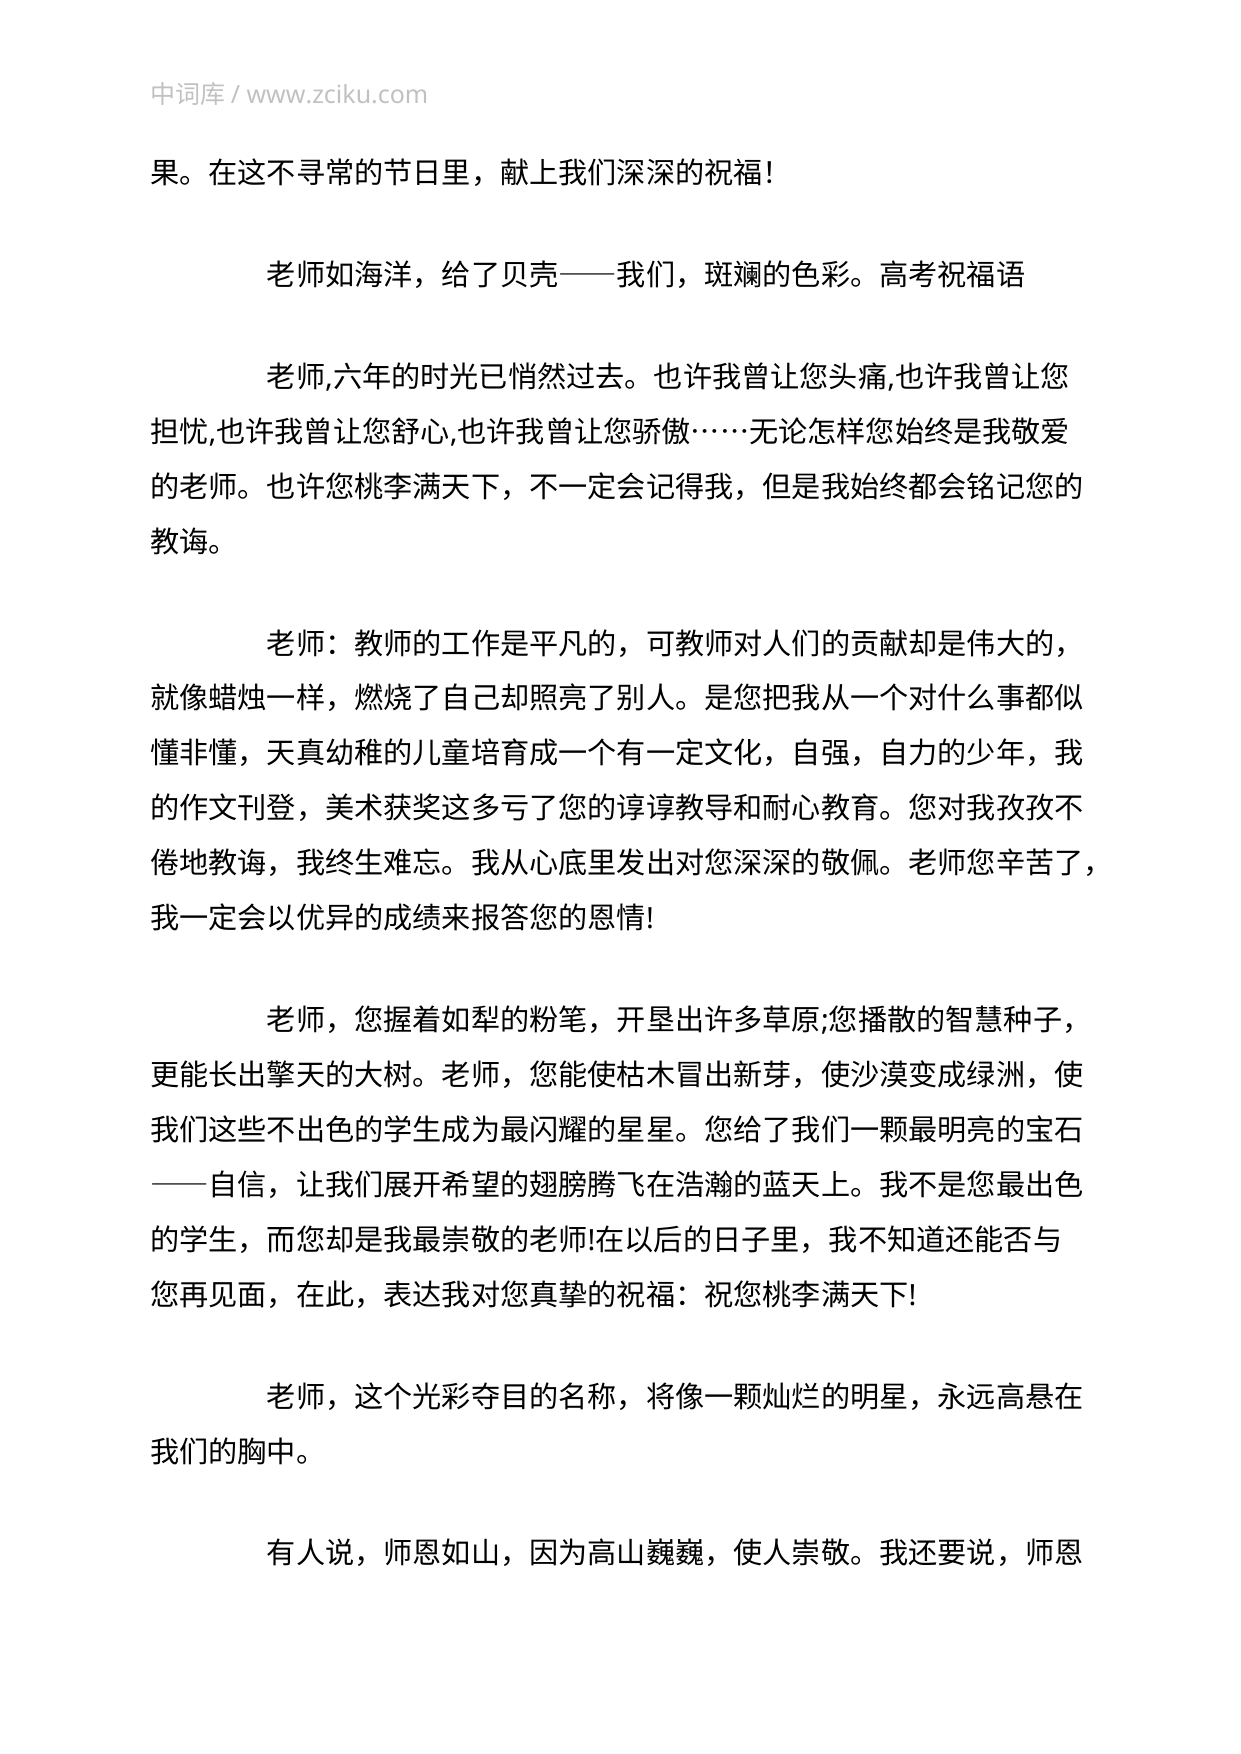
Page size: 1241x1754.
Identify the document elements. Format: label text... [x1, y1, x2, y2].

text 老师，这个光彩夺目的名称，将像一颗灿烂的明星，永远高悬在我们的胸中。 [150, 1373, 1090, 1471]
text 老师：教师的工作是平凡的，可教师对人们的贡献却是伟大的，就像蜡烛一样，燃烧了自己却照亮了别人。是您把我从一个对什么事都似懂非懂，天真幼稚的儿童培育成一个有一定文化，自强，自力的少年，我的作文刊登，美术获奖这多亏了您的谆谆教导和耐心教育。您对我孜孜不倦地教诲，我终生难忘。我从心底里发出对您深深的敬佩。老师您辛苦了，我一定会以优异的成绩来报答您的恩情! [150, 620, 1090, 937]
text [150, 1530, 1090, 1572]
text 老师如海洋，给了贝壳——我们，斑斓的色彩。高考祝福语 [150, 252, 1090, 294]
text 老师，您握着如犁的粉笔，开垦出许多草原;您播散的智慧种子，更能长出擎天的大树。老师，您能使枯木冒出新芽，使沙漠变成绿洲，使我们这些不出色的学生成为最闪耀的星星。您给了我们一颗最明亮的宝石——自信，让我们展开希望的翅膀腾飞在浩瀚的蓝天上。我不是您最出色的学生，而您却是我最崇敬的老师!在以后的日子里，我不知道还能否与您再见面，在此，表达我对您真挚的祝福：祝您桃李满天下! [150, 997, 1090, 1314]
text 老师,六年的时光已悄然过去。也许我曾让您头痛,也许我曾让您担忧,也许我曾让您舒心,也许我曾让您骄傲……无论怎样您始终是我敬爱的老师。也许您桃李满天下，不一定会记得我，但是我始终都会铭记您的教诲。 [150, 353, 1090, 561]
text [150, 150, 1090, 192]
